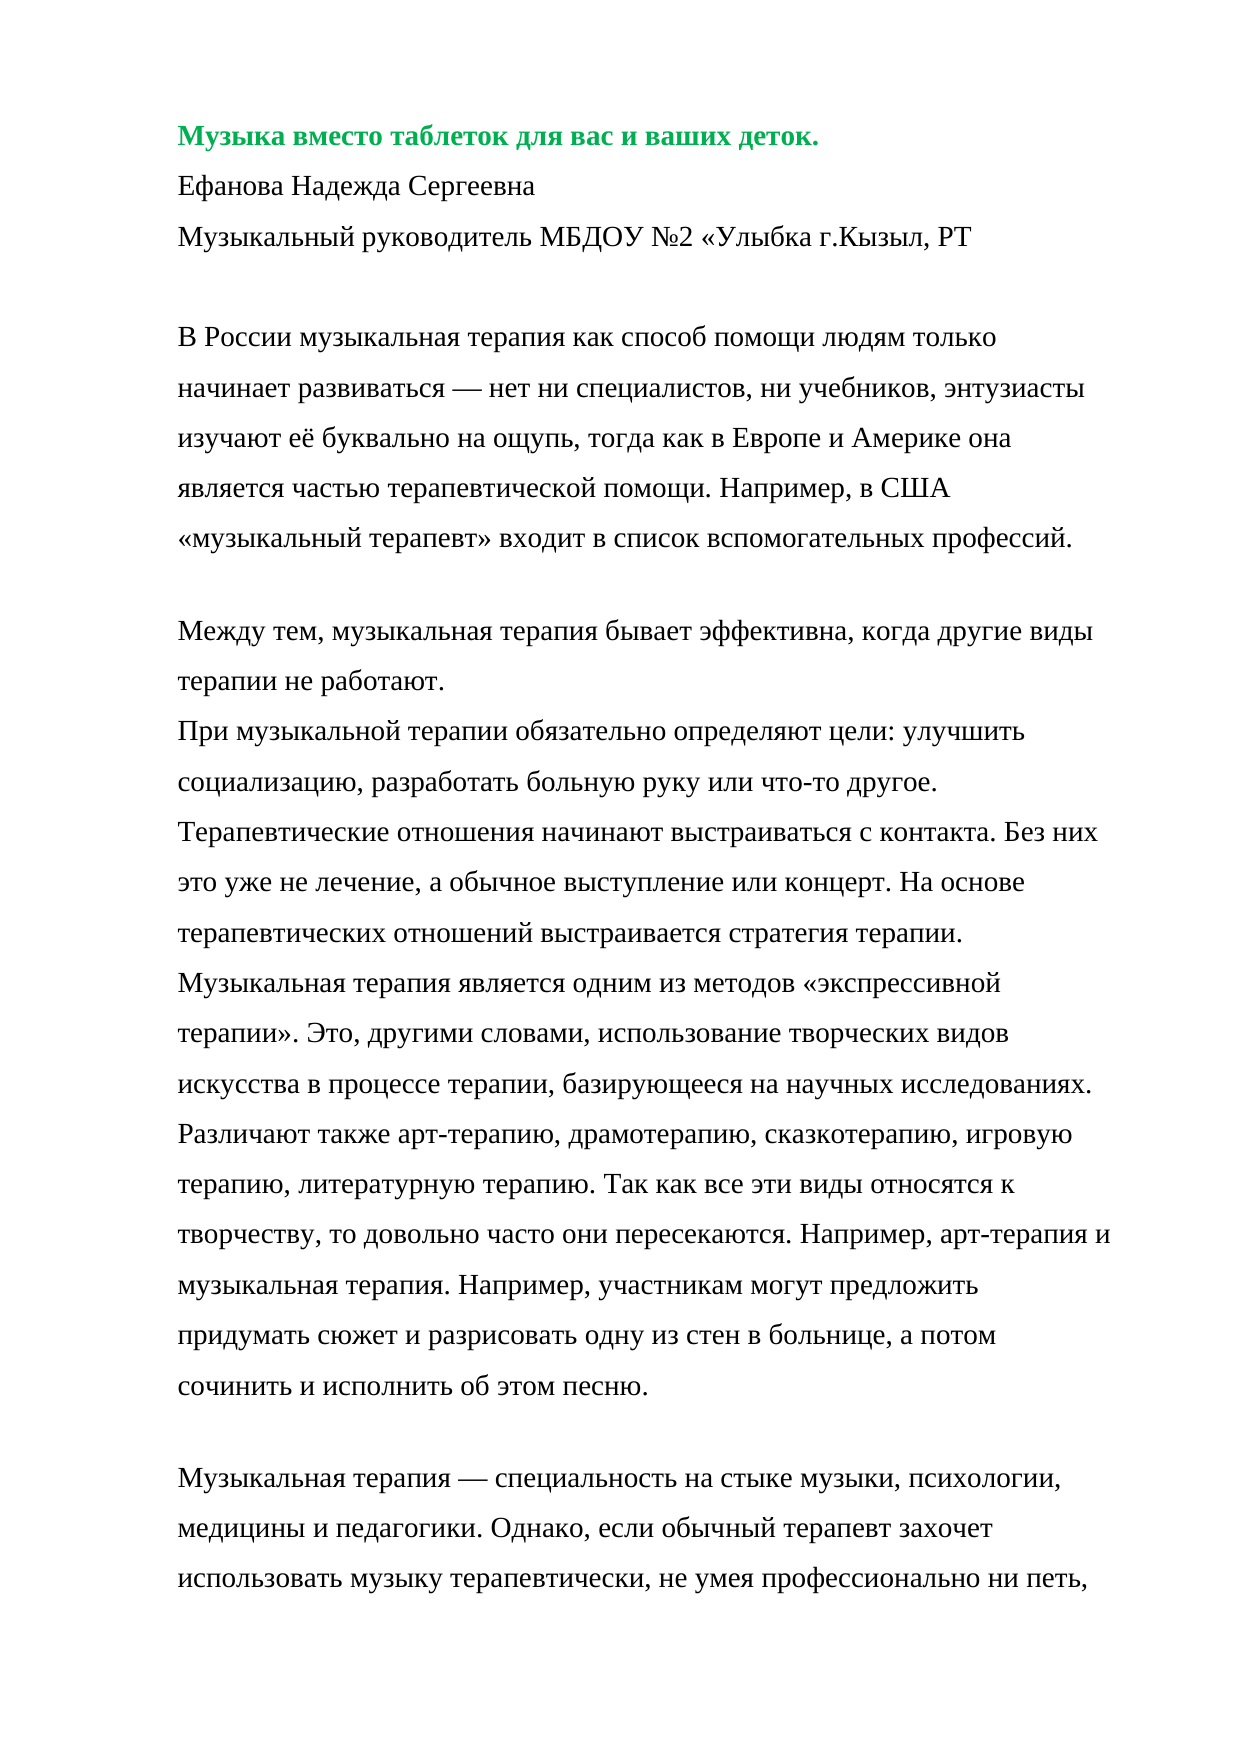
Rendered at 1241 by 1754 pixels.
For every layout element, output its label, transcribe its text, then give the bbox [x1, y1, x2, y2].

text При музыкальной терапии обязательно определяют цели: улучшить социализацию, разработать больную руку или что-то другое. Терапевтические отношения начинают выстраиваться с контакта. Без них это уже не лечение, а обычное выступление или концерт. На основе терапевтических отношений выстраивается стратегия терапии. [177, 713, 1115, 948]
text Ефанова Надежда Сергеевна [177, 168, 1115, 202]
text Между тем, музыкальная терапия бывает эффективна, когда другие виды терапии не работают. [177, 613, 1115, 697]
text Музыкальный руководитель МБДОУ №2 «Улыбка г.Кызыл, РТ [177, 219, 1115, 252]
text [177, 1460, 1115, 1594]
text Музыка вместо таблеток для вас и ваших деток. [177, 118, 1115, 152]
text В России музыкальная терапия как способ помощи людям только начинает развиваться — нет ни специалистов, ни учебников, энтузиасты изучают её буквально на ощупь, тогда как в Европе и Америке она является частью терапевтической помощи. Например, в США «музыкальный терапевт» входит в список вспомогательных профессий. [177, 319, 1115, 554]
text Музыкальная терапия является одним из методов «экспрессивной терапии». Это, другими словами, использование творческих видов искусства в процессе терапии, базирующееся на научных исследованиях. Различают также арт-терапию, драмотерапию, сказкотерапию, игровую терапию, литературную терапию. Так как все эти виды относятся к творчеству, то довольно часто они пересекаются. Например, арт-терапия и музыкальная терапия. Например, участникам могут предложить придумать сюжет и разрисовать одну из стен в больнице, а потом сочинить и исполнить об этом песню. [177, 965, 1115, 1401]
